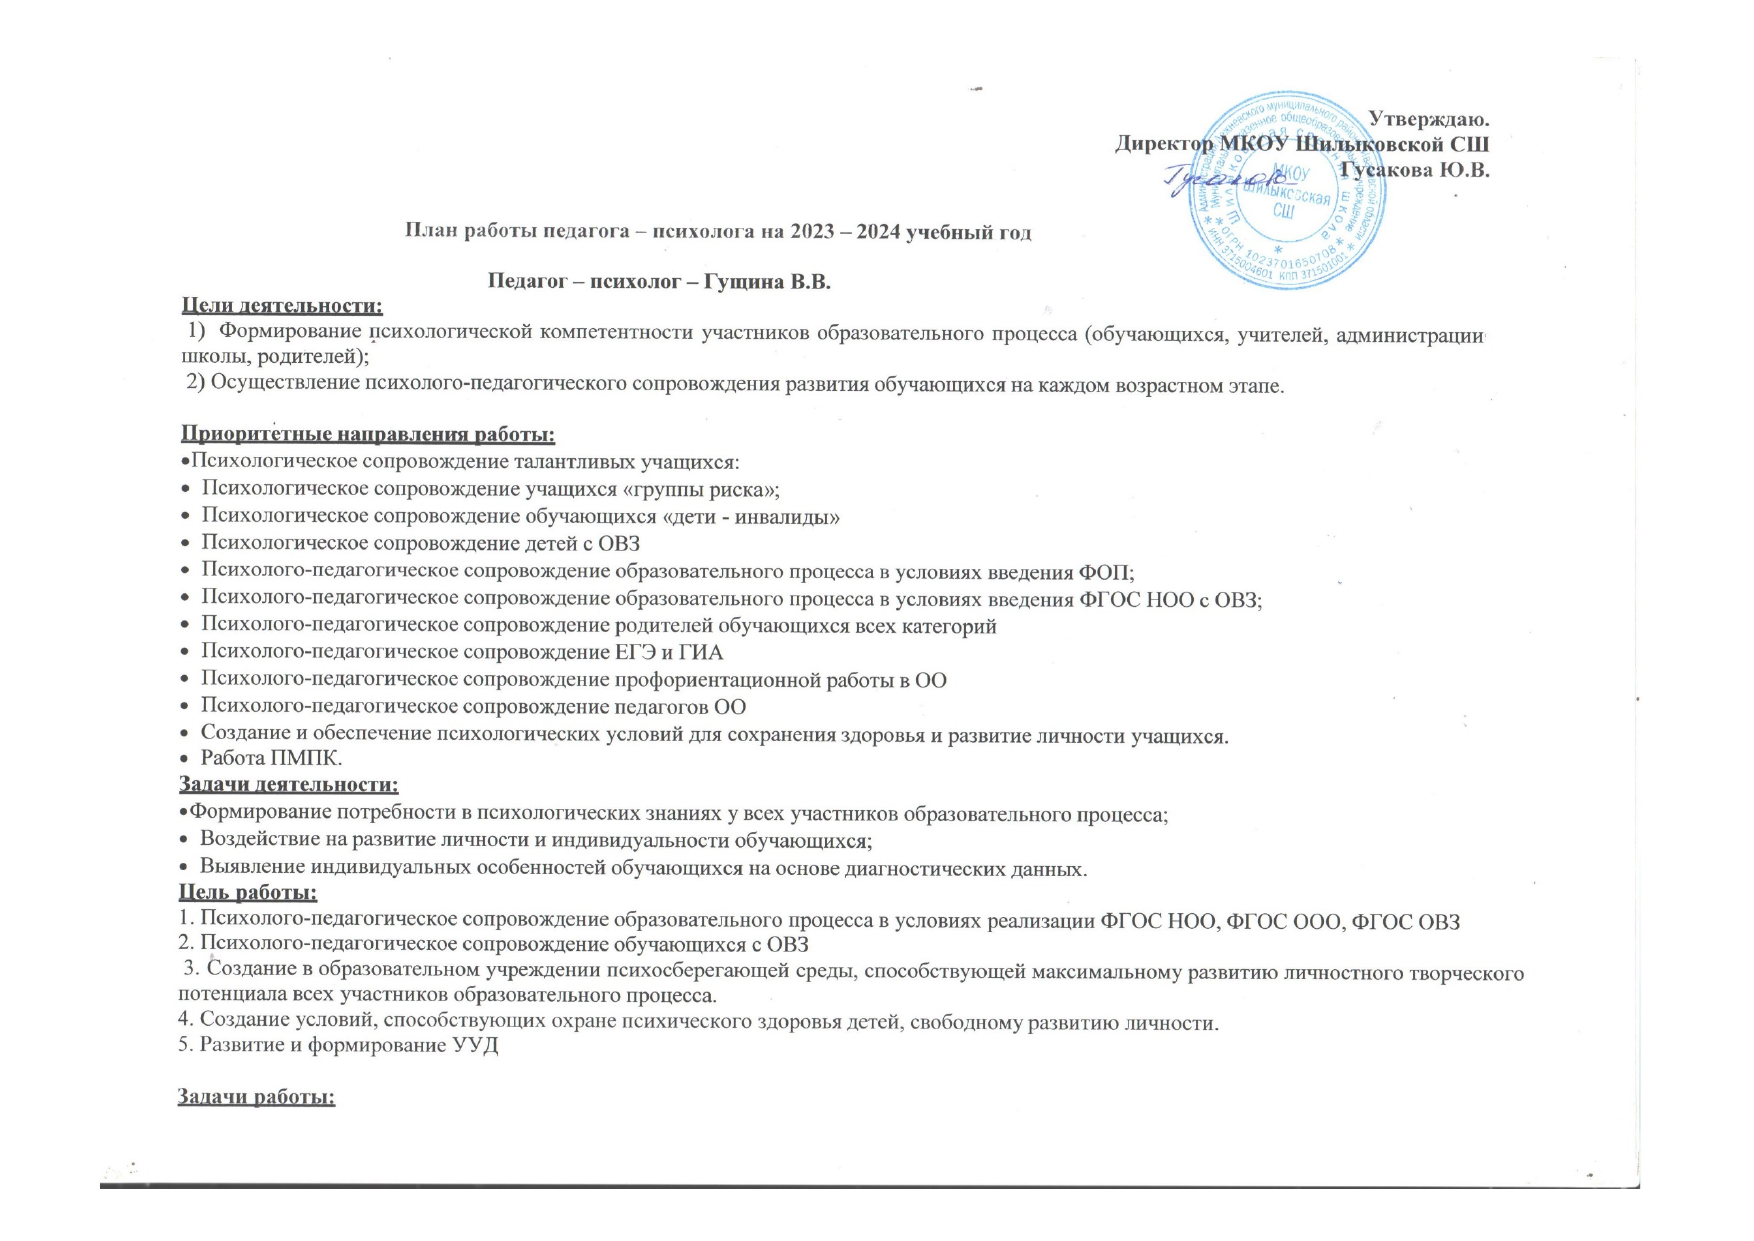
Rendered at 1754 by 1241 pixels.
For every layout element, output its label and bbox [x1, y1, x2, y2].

picture [95, 57, 1648, 1189]
